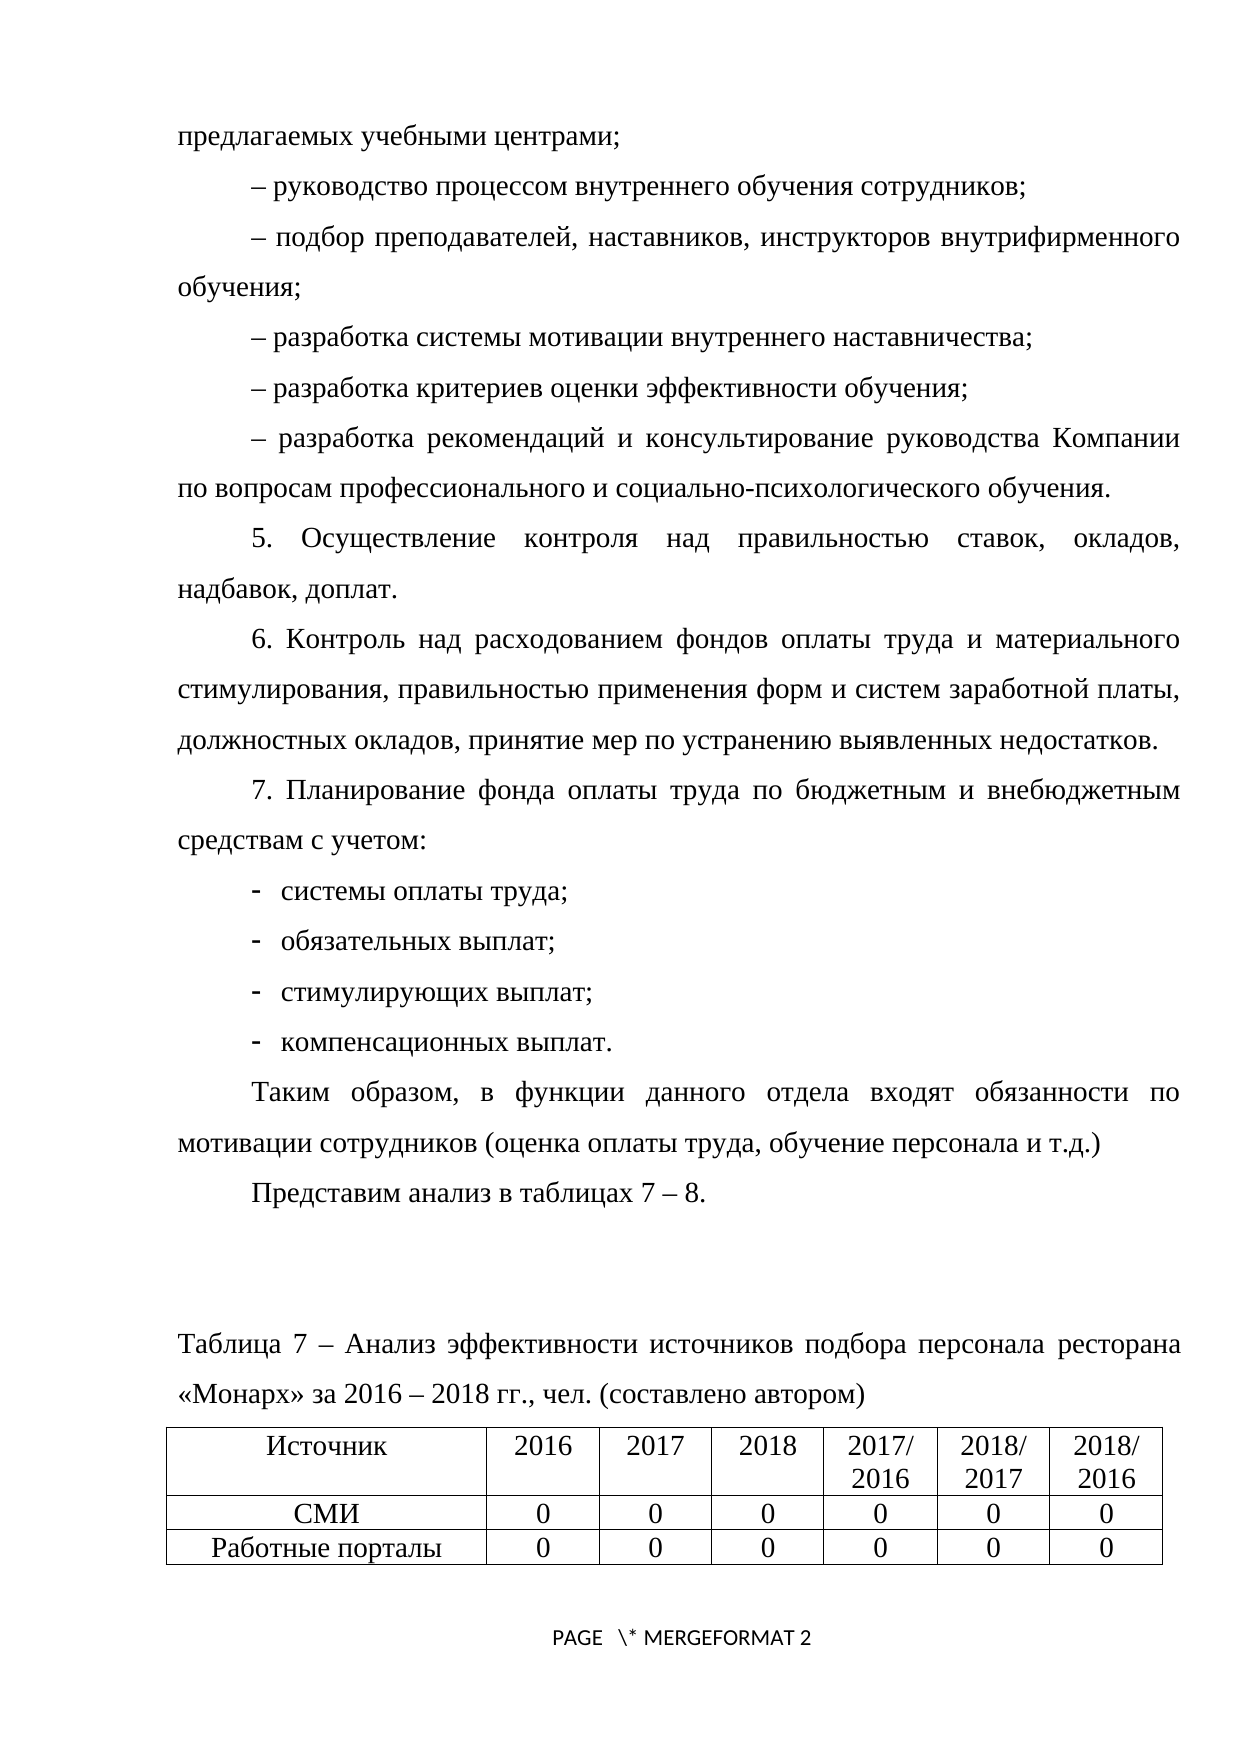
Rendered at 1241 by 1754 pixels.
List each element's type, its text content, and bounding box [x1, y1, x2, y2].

table_cell 0 [487, 1496, 599, 1529]
table_cell 0 [600, 1530, 711, 1564]
table_header 2018 [712, 1428, 823, 1495]
table_header Источник [167, 1428, 486, 1495]
table_cell 0 [938, 1530, 1049, 1564]
table_header 2018/ 2017 [938, 1428, 1049, 1495]
table_header 2018/ 2016 [1050, 1428, 1162, 1495]
text – подбор преподавателей, наставников, инструкторов внутрифирменного обучения; [177, 219, 1181, 303]
table_cell 0 [824, 1530, 937, 1564]
title Представим анализ в таблицах 7 – 8. [177, 1175, 1181, 1209]
table_cell СМИ [167, 1496, 486, 1529]
title Таблица 7 – Анализ эффективности источников подбора персонала ресторана «Монарх» за 2016 – 2018 гг., чел. (составлено автором) [177, 1326, 1181, 1410]
text – разработка рекомендаций и консультирование руководства Компании по вопросам профессионального и социально-психологического обучения. [177, 420, 1181, 504]
list обязательных выплат; [251, 923, 1181, 957]
list системы оплаты труда; [251, 873, 1181, 906]
table_cell 0 [600, 1496, 711, 1529]
text – руководство процессом внутреннего обучения сотрудников; [177, 168, 1181, 202]
table_cell 0 [487, 1530, 599, 1564]
text 7. Планирование фонда оплаты труда по бюджетным и внебюджетным средствам с учетом: [177, 772, 1181, 856]
table_cell 0 [1050, 1496, 1162, 1529]
text Таким образом, в функции данного отдела входят обязанности по мотивации сотрудников (оценка оплаты труда, обучение персонала и т.д.) [177, 1074, 1181, 1158]
table_cell Работные порталы [167, 1530, 486, 1564]
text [177, 118, 1181, 152]
table_cell 0 [712, 1530, 823, 1564]
table_header 2017/ 2016 [824, 1428, 937, 1495]
table_cell 0 [938, 1496, 1049, 1529]
table_header 2016 [487, 1428, 599, 1495]
text – разработка системы мотивации внутреннего наставничества; [177, 319, 1181, 353]
text 5. Осуществление контроля над правильностью ставок, окладов, надбавок, доплат. [177, 521, 1181, 604]
list компенсационных выплат. [251, 1024, 1181, 1058]
list стимулирующих выплат; [251, 974, 1181, 1007]
table_cell 0 [1050, 1530, 1162, 1564]
text – разработка критериев оценки эффективности обучения; [177, 370, 1181, 403]
table_cell 0 [824, 1496, 937, 1529]
table_header 2017 [600, 1428, 711, 1495]
table_cell 0 [712, 1496, 823, 1529]
text 6. Контроль над расходованием фондов оплаты труда и материального стимулирования, правильностью применения форм и систем заработной платы, должностных окладов, принятие мер по устранению выявленных недостатков. [177, 621, 1181, 755]
